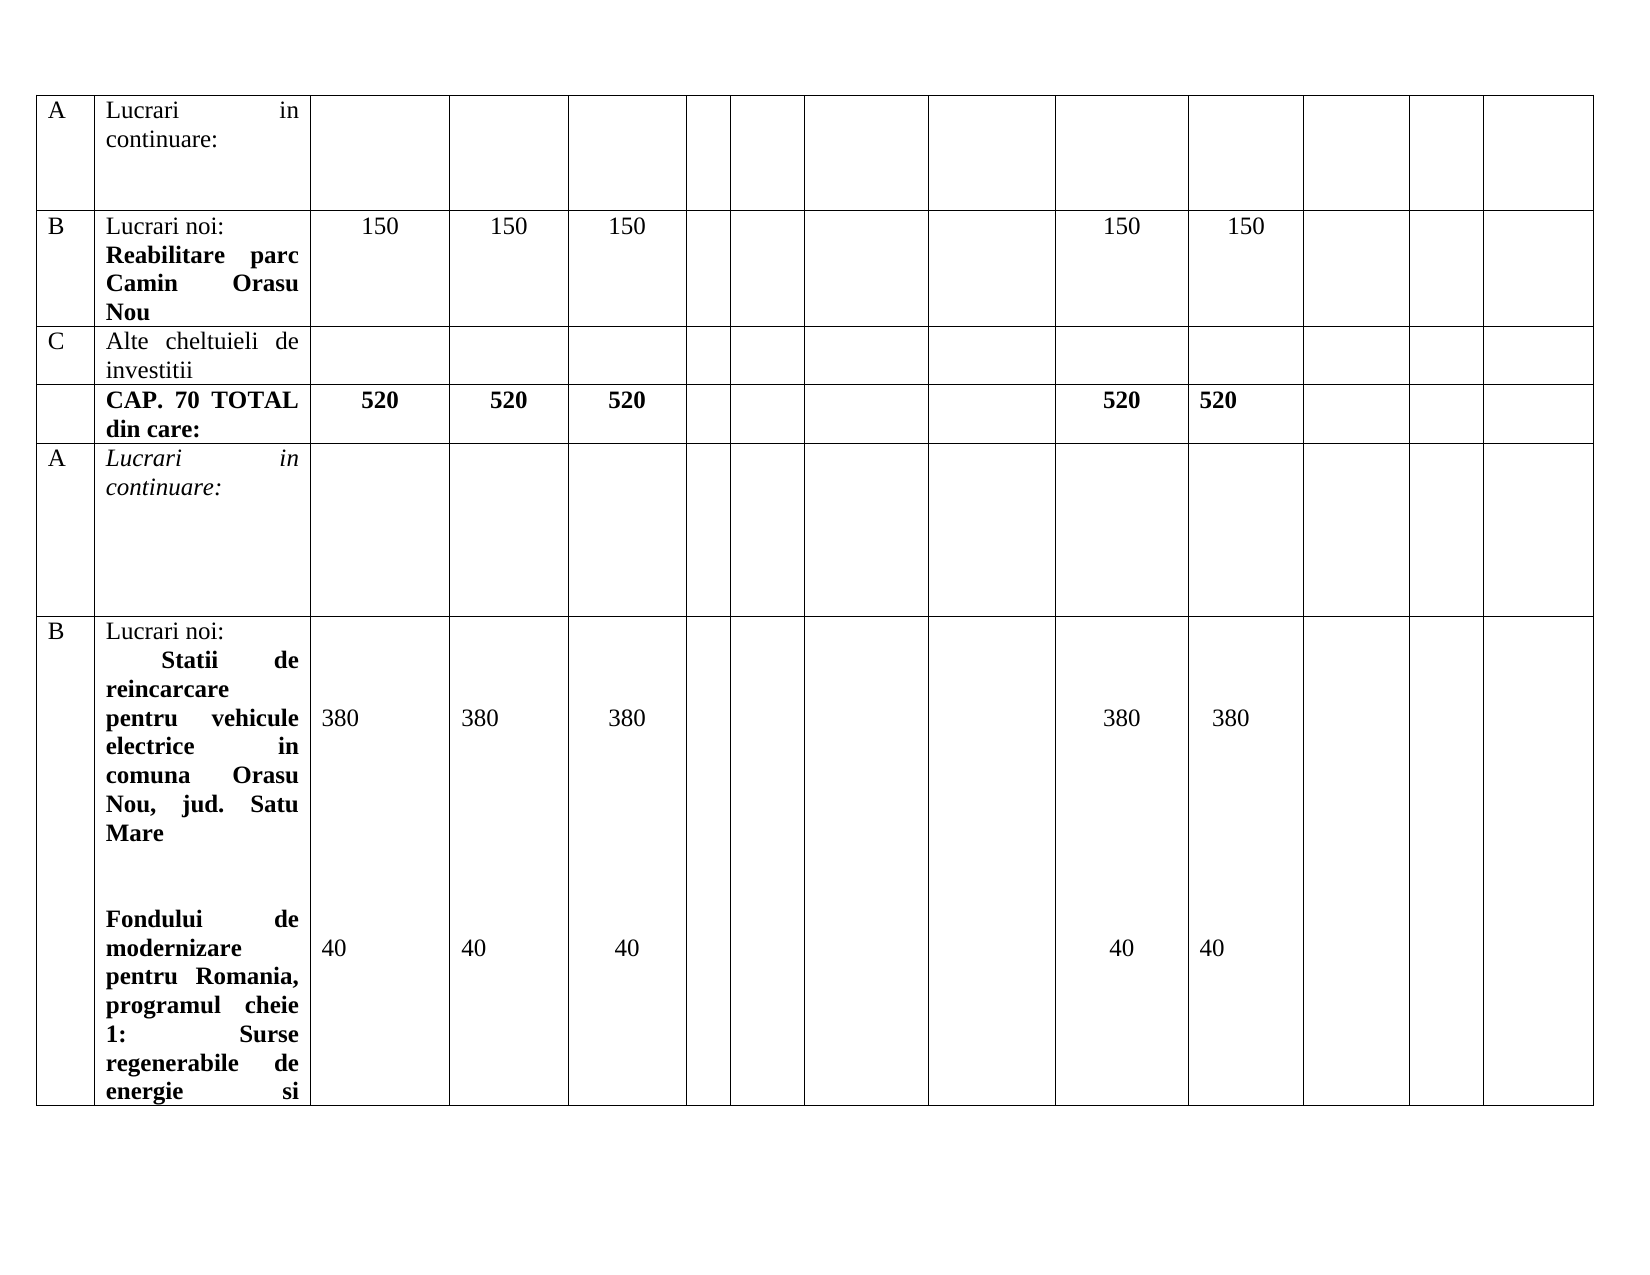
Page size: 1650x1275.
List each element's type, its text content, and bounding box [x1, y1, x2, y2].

table_cell Lucrari noi: Reabilitare parc Camin Orasu Nou [95, 211, 310, 326]
table_cell [311, 327, 449, 384]
table_cell [450, 327, 568, 384]
table_cell 150 [1189, 211, 1303, 326]
table_cell A [37, 444, 94, 616]
table_cell [1484, 385, 1593, 442]
table_cell [1304, 211, 1409, 326]
table_cell B [37, 211, 94, 326]
table_cell 150 [569, 211, 686, 326]
table_cell [1410, 385, 1483, 442]
table_cell [805, 385, 928, 442]
table_cell [731, 617, 804, 1105]
table_cell [1484, 211, 1593, 326]
table_cell 520 [450, 385, 568, 442]
table_cell 520 [569, 385, 686, 442]
table_cell [1304, 444, 1409, 616]
table_cell C [37, 327, 94, 384]
table_cell Lucrari in continuare: [95, 444, 310, 616]
table_cell 380 40 [450, 617, 568, 1105]
table_cell B [37, 617, 94, 1105]
table_cell 150 [311, 211, 449, 326]
table_cell [1410, 211, 1483, 326]
table_cell 520 [1056, 385, 1188, 442]
table_cell [1484, 96, 1593, 210]
table_cell [569, 327, 686, 384]
table_cell [731, 385, 804, 442]
table_cell 150 [1056, 211, 1188, 326]
table_cell CAP. 70 TOTAL din care: [95, 385, 310, 442]
table_cell 380 40 [1189, 617, 1303, 1105]
table_cell [929, 444, 1055, 616]
table_cell A [37, 96, 94, 210]
table_cell [1056, 444, 1188, 616]
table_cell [95, 617, 310, 1105]
table_cell [687, 444, 730, 616]
table_cell [1484, 327, 1593, 384]
table_cell [687, 211, 730, 326]
table_cell 380 40 [569, 617, 686, 1105]
table_cell [1410, 327, 1483, 384]
table_cell [450, 444, 568, 616]
table_cell [1189, 96, 1303, 210]
table_cell [1304, 327, 1409, 384]
table_cell 380 40 [311, 617, 449, 1105]
table_cell [1189, 327, 1303, 384]
table_cell [1304, 617, 1409, 1105]
table_cell [731, 327, 804, 384]
table_cell [805, 327, 928, 384]
table_cell [1189, 444, 1303, 616]
table_cell [1410, 96, 1483, 210]
table_cell [731, 96, 804, 210]
table_cell [731, 444, 804, 616]
table_cell [731, 211, 804, 326]
table_cell [1410, 617, 1483, 1105]
table_cell [450, 96, 568, 210]
table_cell [311, 96, 449, 210]
table_cell [805, 617, 928, 1105]
table_cell [1056, 96, 1188, 210]
table_cell [929, 385, 1055, 442]
table_cell [1484, 617, 1593, 1105]
table_cell [1304, 96, 1409, 210]
table_cell [805, 96, 928, 210]
table_cell [1410, 444, 1483, 616]
table_cell [311, 444, 449, 616]
table_cell [1304, 385, 1409, 442]
table_cell [569, 96, 686, 210]
table_cell [929, 617, 1055, 1105]
table_cell [687, 617, 730, 1105]
table_cell 520 [1189, 385, 1303, 442]
table_cell Lucrari in continuare: [95, 96, 310, 210]
table_cell Alte cheltuieli de investitii [95, 327, 310, 384]
table_cell [805, 444, 928, 616]
table_cell 520 [311, 385, 449, 442]
table_cell [929, 96, 1055, 210]
table_cell [687, 327, 730, 384]
table_cell [687, 385, 730, 442]
table_cell [1484, 444, 1593, 616]
table_cell 380 40 [1056, 617, 1188, 1105]
table_cell 150 [450, 211, 568, 326]
table_cell [1056, 327, 1188, 384]
table_cell [37, 385, 94, 442]
table_cell [569, 444, 686, 616]
table_cell [805, 211, 928, 326]
table_cell [929, 211, 1055, 326]
table_cell [929, 327, 1055, 384]
table_cell [687, 96, 730, 210]
